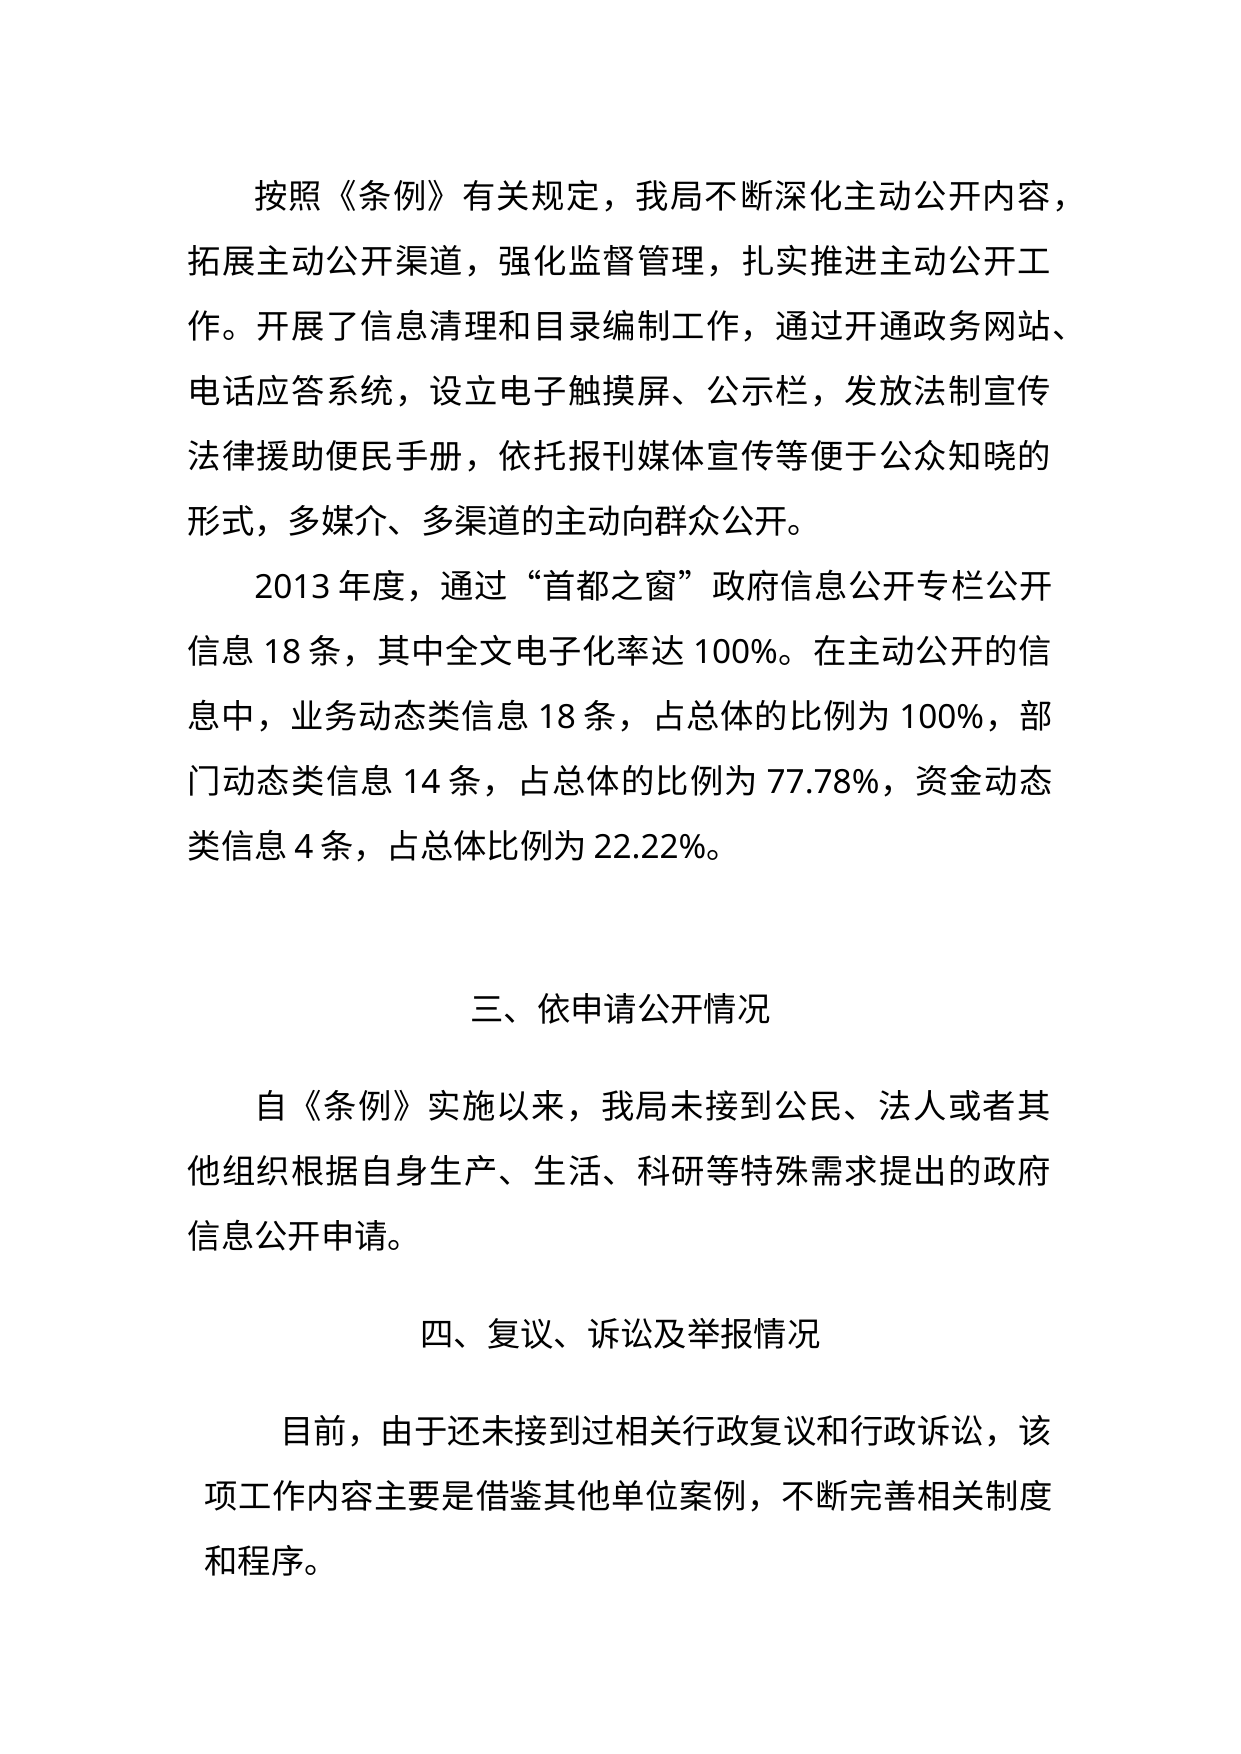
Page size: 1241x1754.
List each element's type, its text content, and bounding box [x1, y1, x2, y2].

text 2013年度，通过“首都之窗”政府信息公开专栏公开信息18条，其中全文电子化率达100%。在主动公开的信息中，业务动态类信息18条，占总体的比例为100%，部门动态类信息14条，占总体的比例为77.78%，资金动态类信息4条，占总体比例为22.22%。 [187, 552, 1053, 877]
text 自《条例》实施以来，我局未接到公民、法人或者其他组织根据自身生产、生活、科研等特殊需求提出的政府信息公开申请。 [187, 1072, 1053, 1267]
text 三、依申请公开情况 [187, 974, 1053, 1039]
text 四、复议、诉讼及举报情况 [187, 1299, 1053, 1364]
text 目前，由于还未接到过相关行政复议和行政诉讼，该项工作内容主要是借鉴其他单位案例，不断完善相关制度和程序。 [204, 1397, 1053, 1592]
text 按照《条例》有关规定，我局不断深化主动公开内容，拓展主动公开渠道，强化监督管理，扎实推进主动公开工作。开展了信息清理和目录编制工作，通过开通政务网站、电话应答系统，设立电子触摸屏、公示栏，发放法制宣传、法律援助便民手册，依托报刊媒体宣传等便于公众知晓的形式，多媒介、多渠道的主动向群众公开。 [187, 162, 1053, 552]
